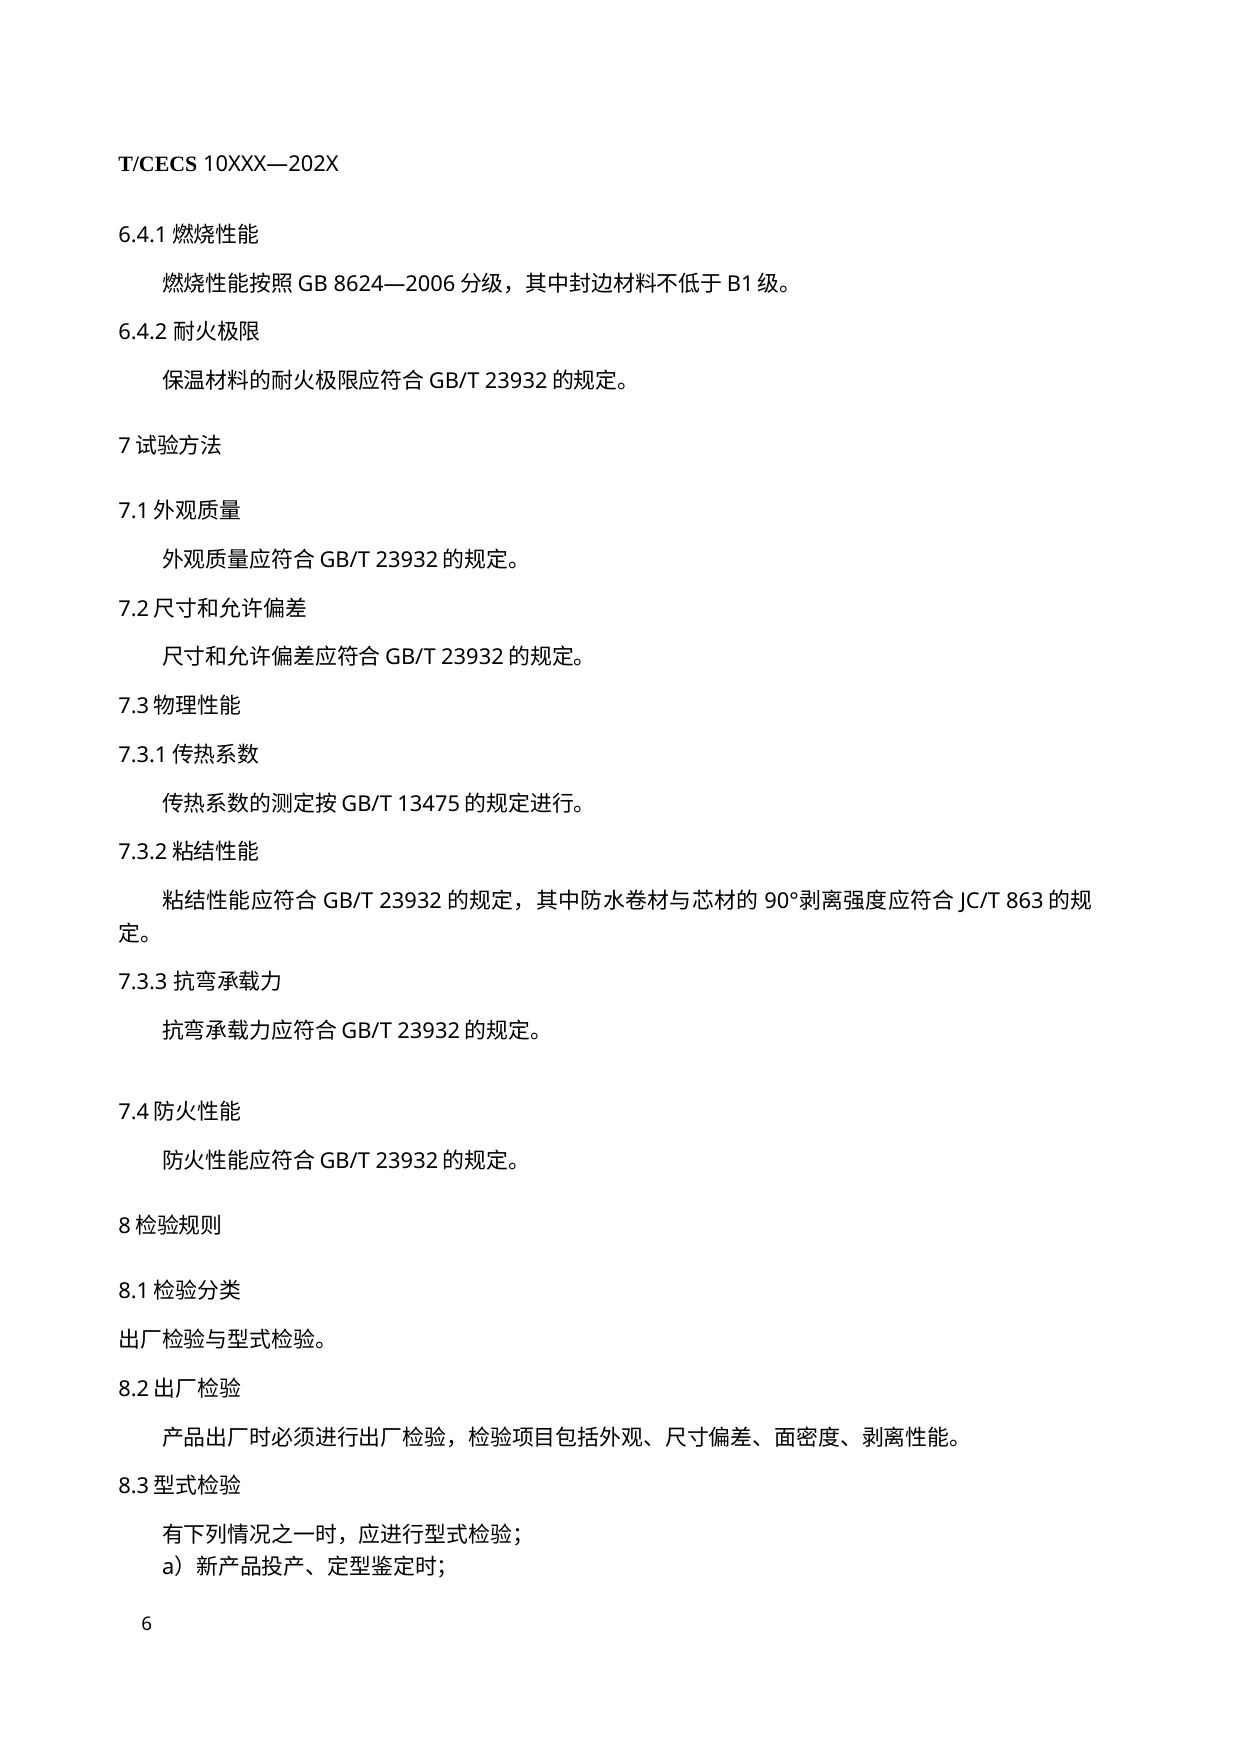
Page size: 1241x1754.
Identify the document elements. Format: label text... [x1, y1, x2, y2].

list 出厂检验与型式检验。 [118, 1322, 1093, 1354]
list 7.3.3 抗弯承载力 [118, 964, 1093, 997]
list 7试验方法 [118, 428, 1093, 460]
list 7.2尺寸和允许偏差 [118, 590, 1093, 623]
text 尺寸和允许偏差应符合GB/T 23932的规定。 [118, 639, 1093, 672]
list 7.3物理性能 [118, 688, 1093, 720]
list 7.1外观质量 [118, 493, 1093, 525]
list 8.3型式检验 [118, 1468, 1093, 1500]
list 7.3.1传热系数 [118, 737, 1093, 769]
list 8.2出厂检验 [118, 1370, 1093, 1403]
list 6.4.2 耐火极限 [118, 314, 1093, 347]
list 7.4防火性能 [118, 1094, 1093, 1127]
text 外观质量应符合GB/T 23932的规定。 [118, 542, 1093, 574]
text 传热系数的测定按GB/T 13475的规定进行。 [118, 785, 1093, 818]
text 防火性能应符合GB/T 23932的规定。 [118, 1143, 1093, 1175]
text 粘结性能应符合GB/T 23932的规定，其中防水卷材与芯材的90°剥离强度应符合JC/T 863的规定。 [118, 883, 1093, 948]
text 燃烧性能按照GB 8624—2006分级，其中封边材料不低于B1级。 [118, 265, 1093, 298]
text 产品出厂时必须进行出厂检验，检验项目包括外观、尺寸偏差、面密度、剥离性能。 [118, 1419, 1093, 1452]
list 6.4.1燃烧性能 [118, 217, 1093, 249]
text 保温材料的耐火极限应符合GB/T 23932的规定。 [118, 363, 1093, 395]
text a）新产品投产、定型鉴定时； [118, 1549, 1093, 1582]
text 有下列情况之一时，应进行型式检验； [118, 1517, 1093, 1549]
list 7.3.2粘结性能 [118, 834, 1093, 867]
text 抗弯承载力应符合GB/T 23932的规定。 [118, 1013, 1093, 1045]
list 8.1检验分类 [118, 1273, 1093, 1305]
list 8检验规则 [118, 1208, 1093, 1240]
